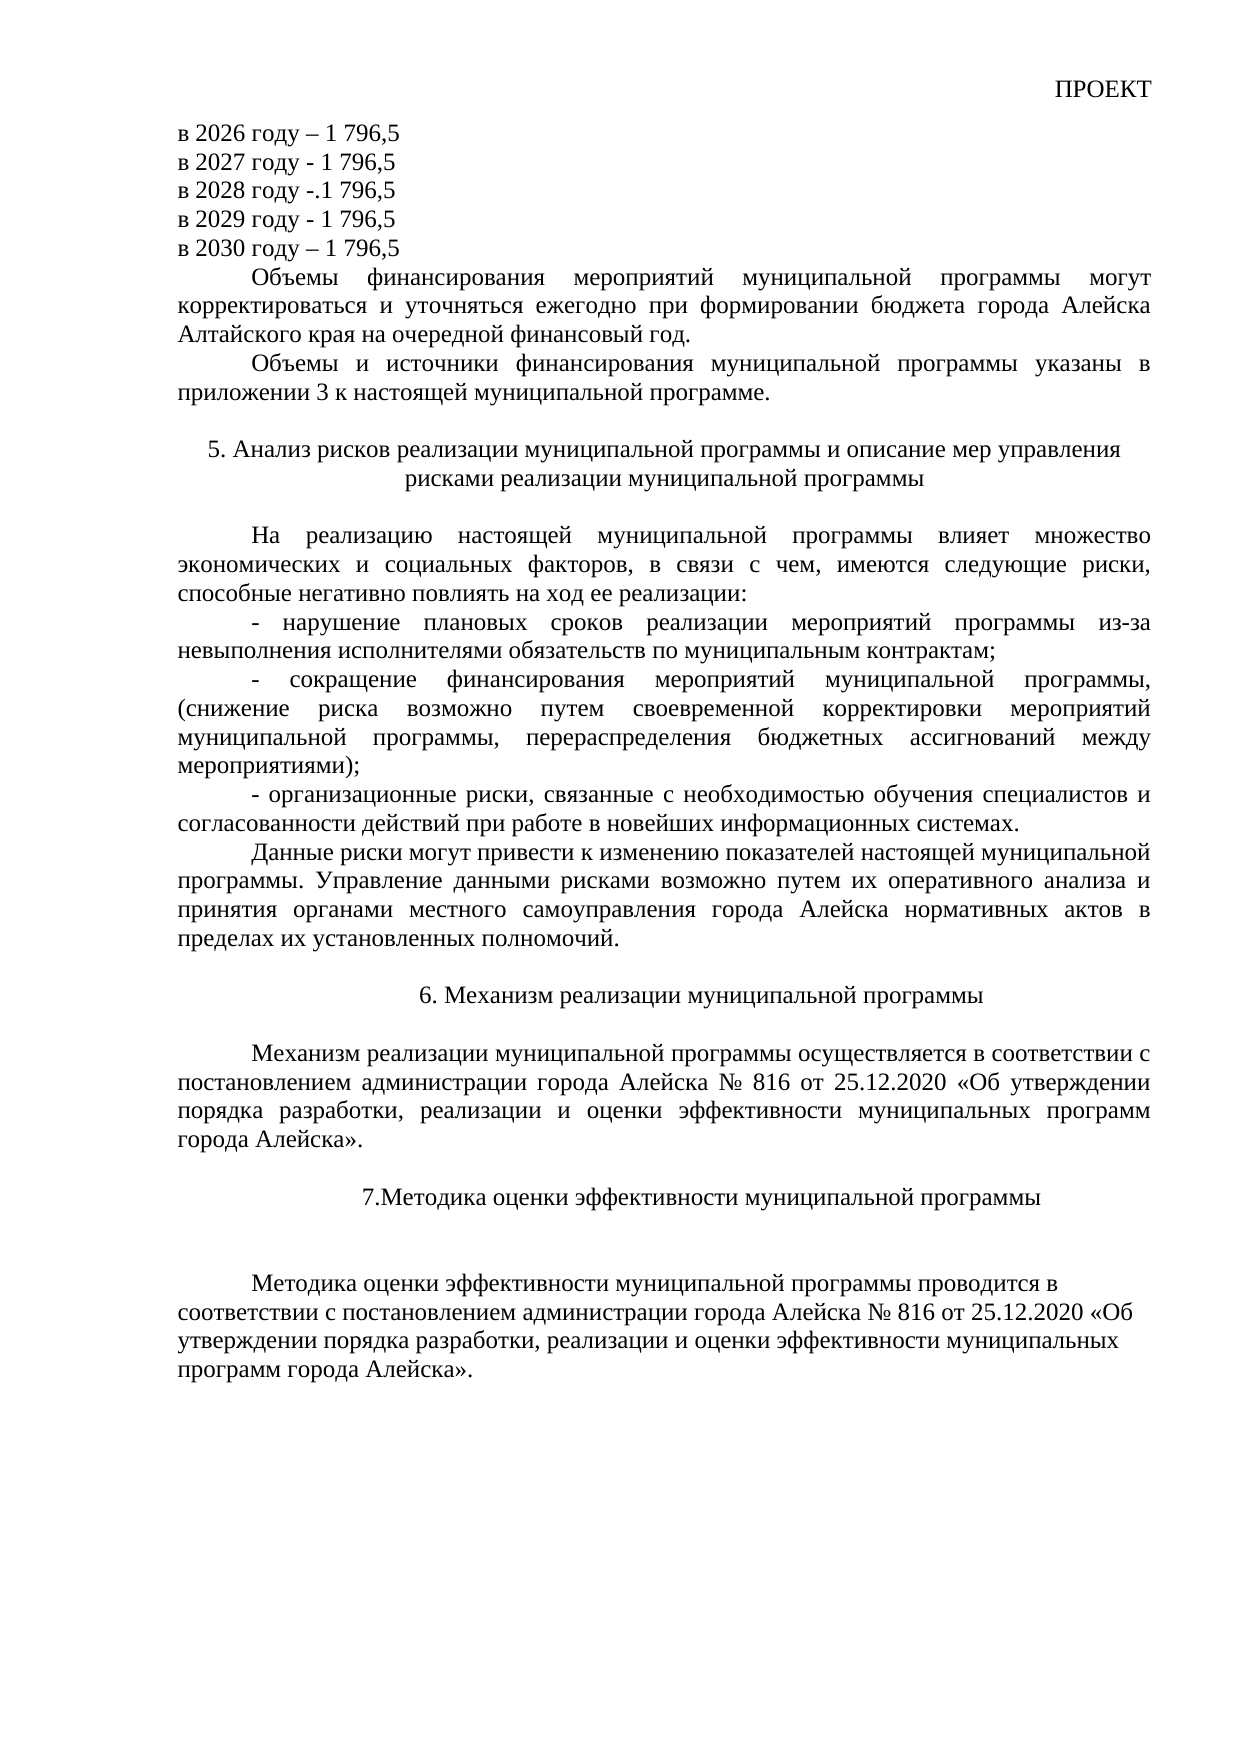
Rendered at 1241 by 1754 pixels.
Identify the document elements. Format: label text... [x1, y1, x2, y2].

text - нарушение плановых сроков реализации мероприятий программы из-за невыполнения исполнителями обязательств по муниципальным контрактам; [177, 607, 1152, 664]
text в 2026 году – 1 796,5 [177, 118, 1152, 147]
text - сокращение финансирования мероприятий муниципальной программы, (снижение риска возможно путем своевременной корректировки мероприятий муниципальной программы, перераспределения бюджетных ассигнований между мероприятиями); [177, 664, 1152, 779]
text Данные риски могут привести к изменению показателей настоящей муниципальной программы. Управление данными рисками возможно путем их оперативного анализа и принятия органами местного самоуправления города Алейска нормативных актов в пределах их установленных полномочий. [177, 837, 1152, 952]
text На реализацию настоящей муниципальной программы влияет множество экономических и социальных факторов, в связи с чем, имеются следующие риски, способные негативно повлиять на ход ее реализации: [177, 521, 1152, 607]
text 6. Механизм реализации муниципальной программы [177, 981, 1152, 1009]
text в 2030 году – 1 796,5 [177, 233, 1152, 262]
text Методика оценки эффективности муниципальной программы проводится в соответствии с постановлением администрации города Алейска № 816 от 25.12.2020 «Об утверждении порядка разработки, реализации и оценки эффективности муниципальных программ города Алейска». [177, 1268, 1152, 1383]
text 7.Методика оценки эффективности муниципальной программы [177, 1182, 1152, 1211]
text Механизм реализации муниципальной программы осуществляется в соответствии с постановлением администрации города Алейска № 816 от 25.12.2020 «Об утверждении порядка разработки, реализации и оценки эффективности муниципальных программ города Алейска». [177, 1038, 1152, 1153]
text в 2029 году - 1 796,5 [177, 204, 1152, 233]
text в 2028 году -.1 796,5 [177, 176, 1152, 204]
text 5. Анализ рисков реализации муниципальной программы и описание мер управления рисками реализации муниципальной программы [177, 434, 1152, 492]
text - организационные риски, связанные с необходимостью обучения специалистов и согласованности действий при работе в новейших информационных системах. [177, 779, 1152, 837]
text Объемы и источники финансирования муниципальной программы указаны в приложении 3 к настоящей муниципальной программе. [177, 348, 1152, 406]
text Объемы финансирования мероприятий муниципальной программы могут корректироваться и уточняться ежегодно при формировании бюджета города Алейска Алтайского края на очередной финансовый год. [177, 262, 1152, 348]
text в 2027 году - 1 796,5 [177, 147, 1152, 176]
